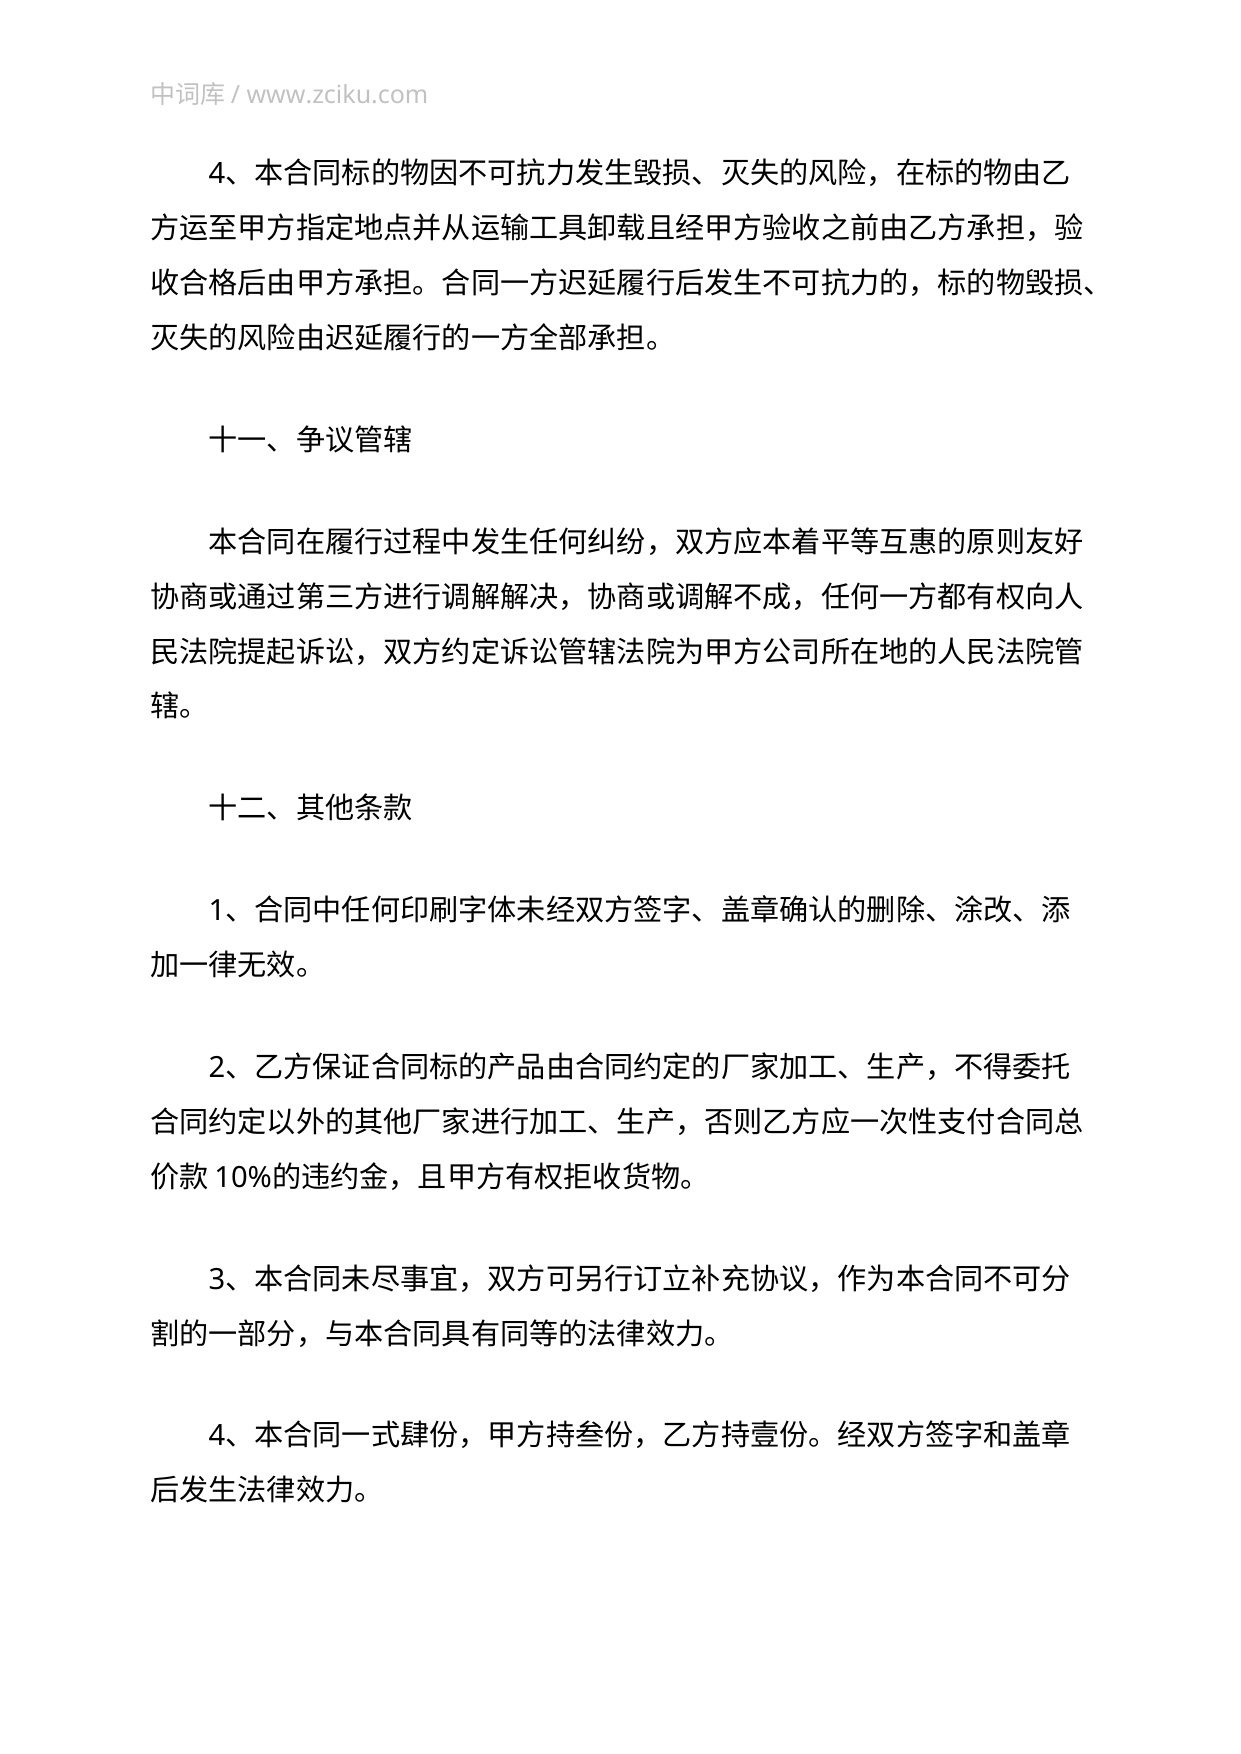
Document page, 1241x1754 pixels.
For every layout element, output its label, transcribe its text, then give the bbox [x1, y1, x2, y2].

text 2、乙方保证合同标的产品由合同约定的厂家加工、生产，不得委托合同约定以外的其他厂家进行加工、生产，否则乙方应一次性支付合同总价款10%的违约金，且甲方有权拒收货物。 [150, 1043, 1090, 1196]
text 十二、其他条款 [150, 785, 1090, 827]
text 本合同在履行过程中发生任何纠纷，双方应本着平等互惠的原则友好协商或通过第三方进行调解解决，协商或调解不成，任何一方都有权向人民法院提起诉讼，双方约定诉讼管辖法院为甲方公司所在地的人民法院管辖。 [150, 518, 1090, 725]
text 4、本合同标的物因不可抗力发生毁损、灭失的风险，在标的物由乙方运至甲方指定地点并从运输工具卸载且经甲方验收之前由乙方承担，验收合格后由甲方承担。合同一方迟延履行后发生不可抗力的，标的物毁损、灭失的风险由迟延履行的一方全部承担。 [150, 150, 1090, 357]
text 1、合同中任何印刷字体未经双方签字、盖章确认的删除、涂改、添加一律无效。 [150, 887, 1090, 984]
text 十一、争议管辖 [150, 417, 1090, 459]
text 3、本合同未尽事宜，双方可另行订立补充协议，作为本合同不可分割的一部分，与本合同具有同等的法律效力。 [150, 1255, 1090, 1352]
text 4、本合同一式肆份，甲方持叁份，乙方持壹份。经双方签字和盖章后发生法律效力。 [150, 1412, 1090, 1509]
